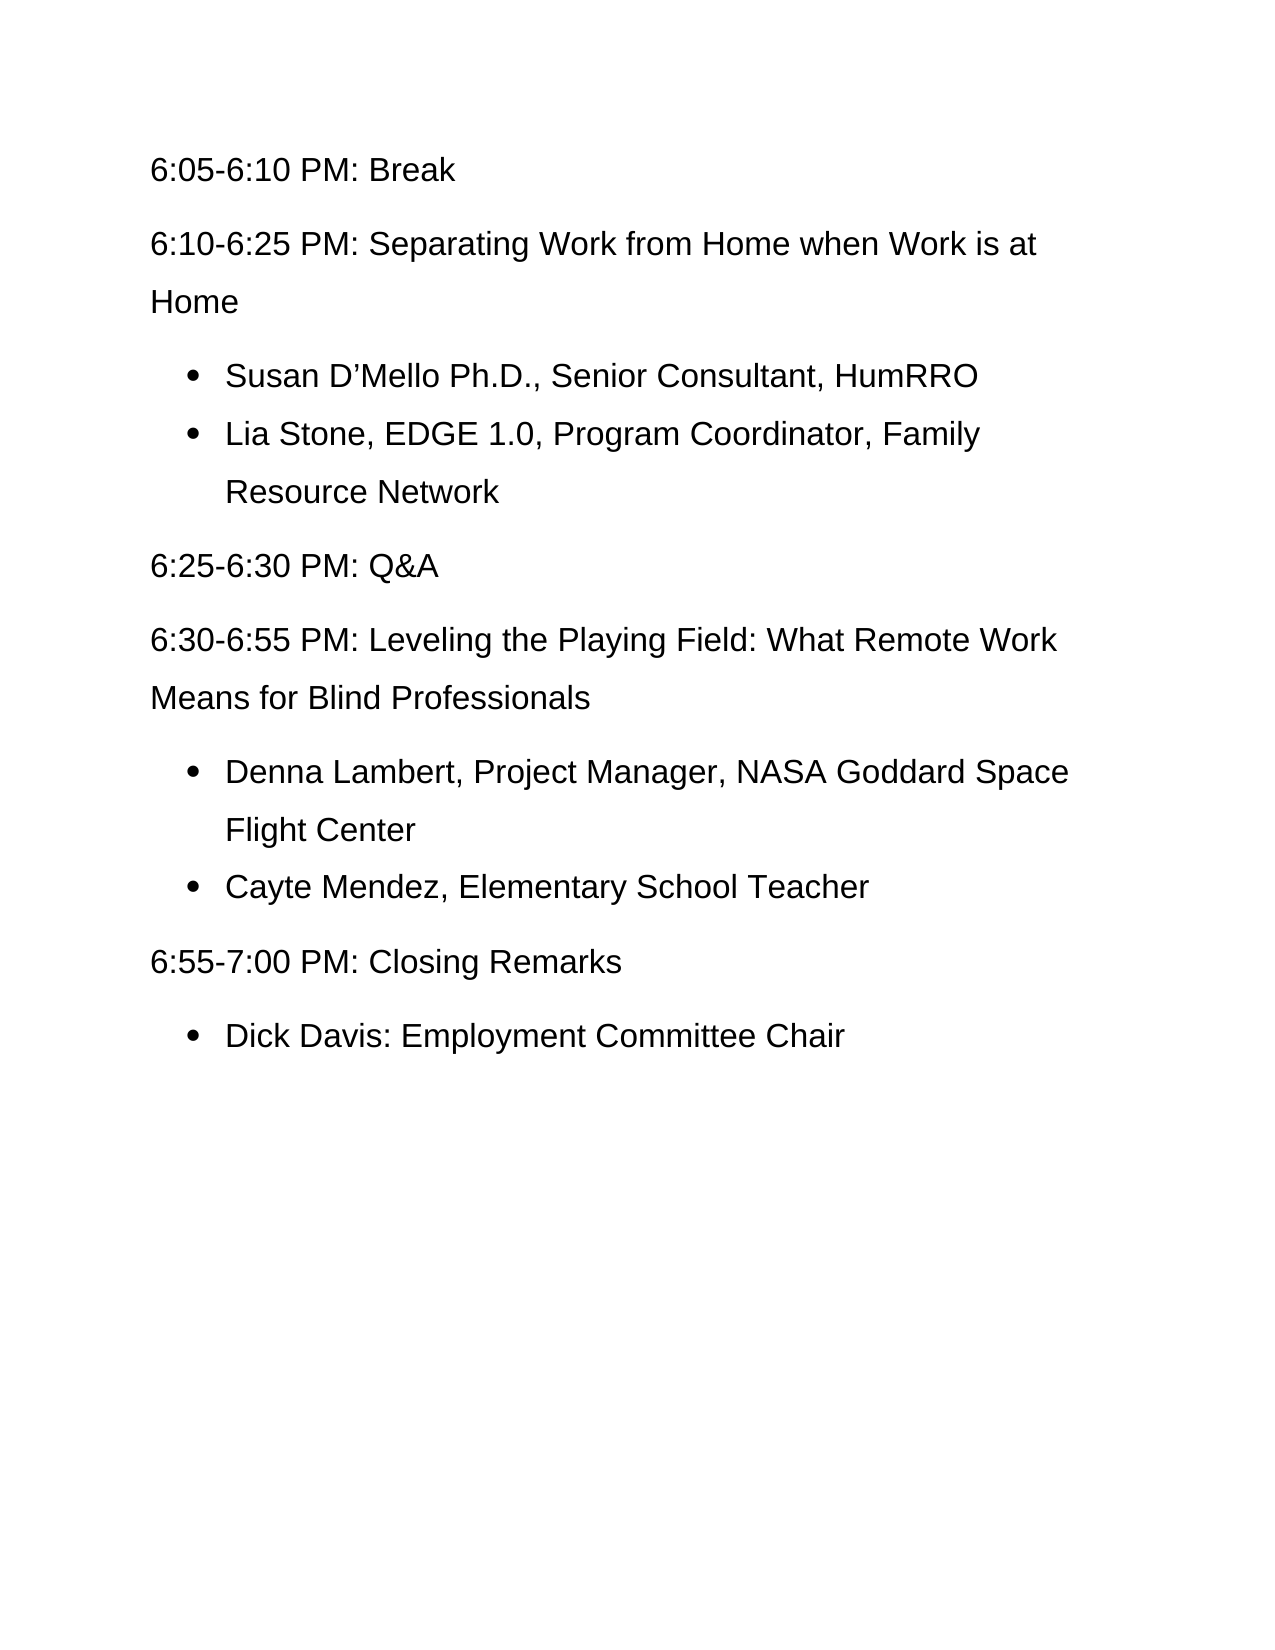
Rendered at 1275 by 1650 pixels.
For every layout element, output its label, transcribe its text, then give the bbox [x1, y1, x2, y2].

list Cayte Mendez, Elementary School Teacher [187, 867, 1125, 906]
list Denna Lambert, Project Manager, NASA Goddard Space Flight Center [187, 752, 1125, 848]
list Susan D’Mello Ph.D., Senior Consultant, HumRRO [187, 356, 1125, 395]
text 6:30-6:55 PM: Leveling the Playing Field: What Remote Work Means for Blind Professionals [150, 620, 1125, 716]
text 6:55-7:00 PM: Closing Remarks [150, 942, 1125, 980]
text 6:25-6:30 PM: Q&A [150, 546, 1125, 584]
list Lia Stone, EDGE 1.0, Program Coordinator, Family Resource Network [187, 414, 1125, 510]
text 6:10-6:25 PM: Separating Work from Home when Work is at Home [150, 224, 1125, 320]
text 6:05-6:10 PM: Break [150, 150, 1125, 188]
list Dick Davis: Employment Committee Chair [187, 1016, 1125, 1055]
